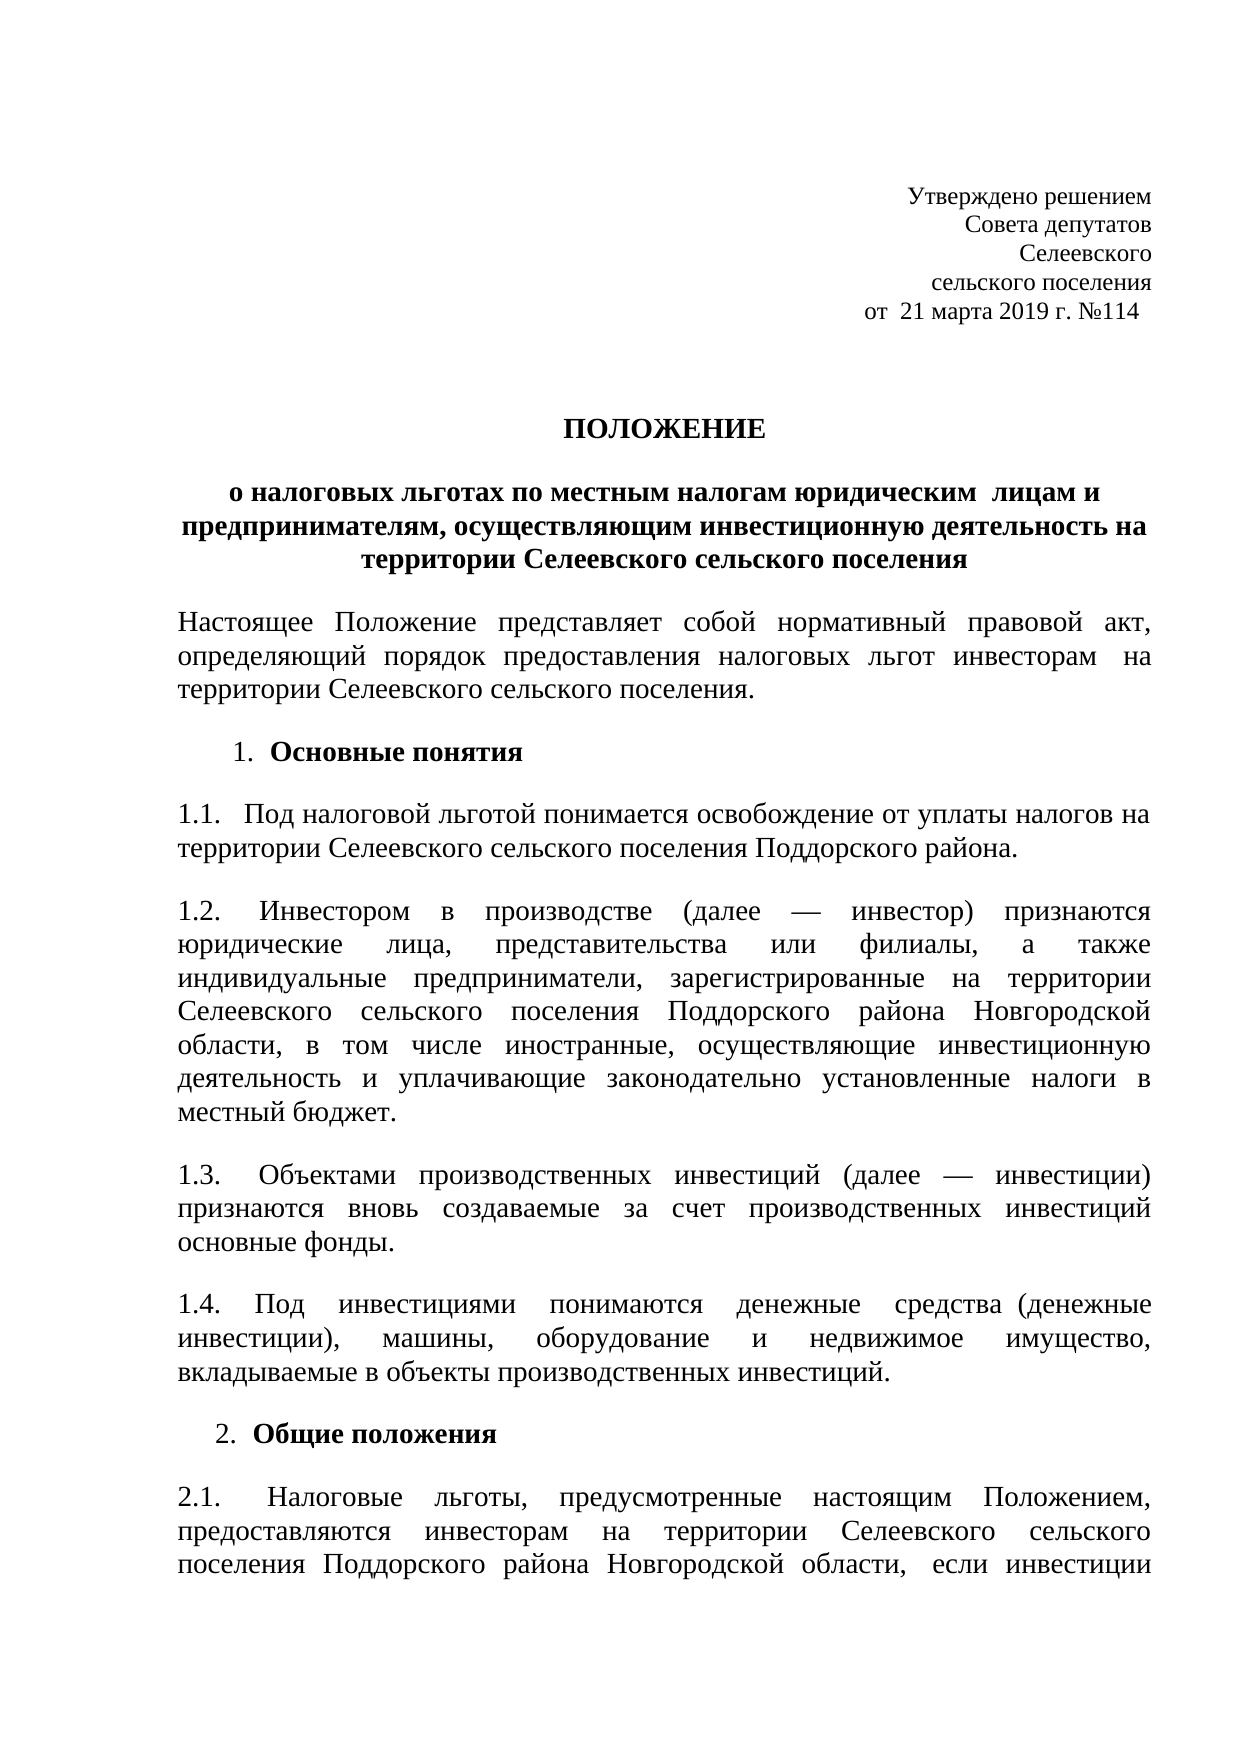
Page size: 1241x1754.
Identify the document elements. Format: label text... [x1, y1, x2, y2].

text 1.2. Инвестором в производстве (далее — инвестор) признаются юридические лица, представительства или филиалы, а также индивидуальные предприниматели, зарегистрированные на территории Селеевского сельского поселения Поддорского района Новгородской области, в том числе иностранные, осуществляющие инвестиционную деятельность и уплачивающие законодательно установленные налоги в местный бюджет. [177, 893, 1152, 1128]
text 1.4. Под инвестициями понимаются денежные средства (денежные инвестиции), машины, оборудование и недвижимое имущество, вкладываемые в объекты производственных инвестиций. [177, 1287, 1152, 1387]
text 1.1. Под налоговой льготой понимается освобождение от уплаты налогов на территории Селеевского сельского поселения Поддорского района. [177, 797, 1152, 864]
text Настоящее Положение представляет собой нормативный правовой акт, определяющий порядок предоставления налоговых льгот инвесторам на территории Селеевского сельского поселения. [177, 604, 1152, 705]
text ПОЛОЖЕНИЕ [177, 412, 1152, 445]
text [177, 1479, 1152, 1580]
text о налоговых льготах по местным налогам юридическим лицам и предпринимателям, осуществляющим инвестиционную деятельность на территории Селеевского сельского поселения [177, 474, 1152, 575]
text Утверждено решением Совета депутатов Селеевского сельского поселения от 21 марта . №114 [177, 181, 1152, 324]
list Общие положения [215, 1416, 1152, 1450]
text 1.3. Объектами производственных инвестиций (далее — инвестиции) признаются вновь создаваемые за счет производственных инвестиций основные фонды. [177, 1157, 1152, 1257]
list Основные понятия [232, 734, 1152, 767]
